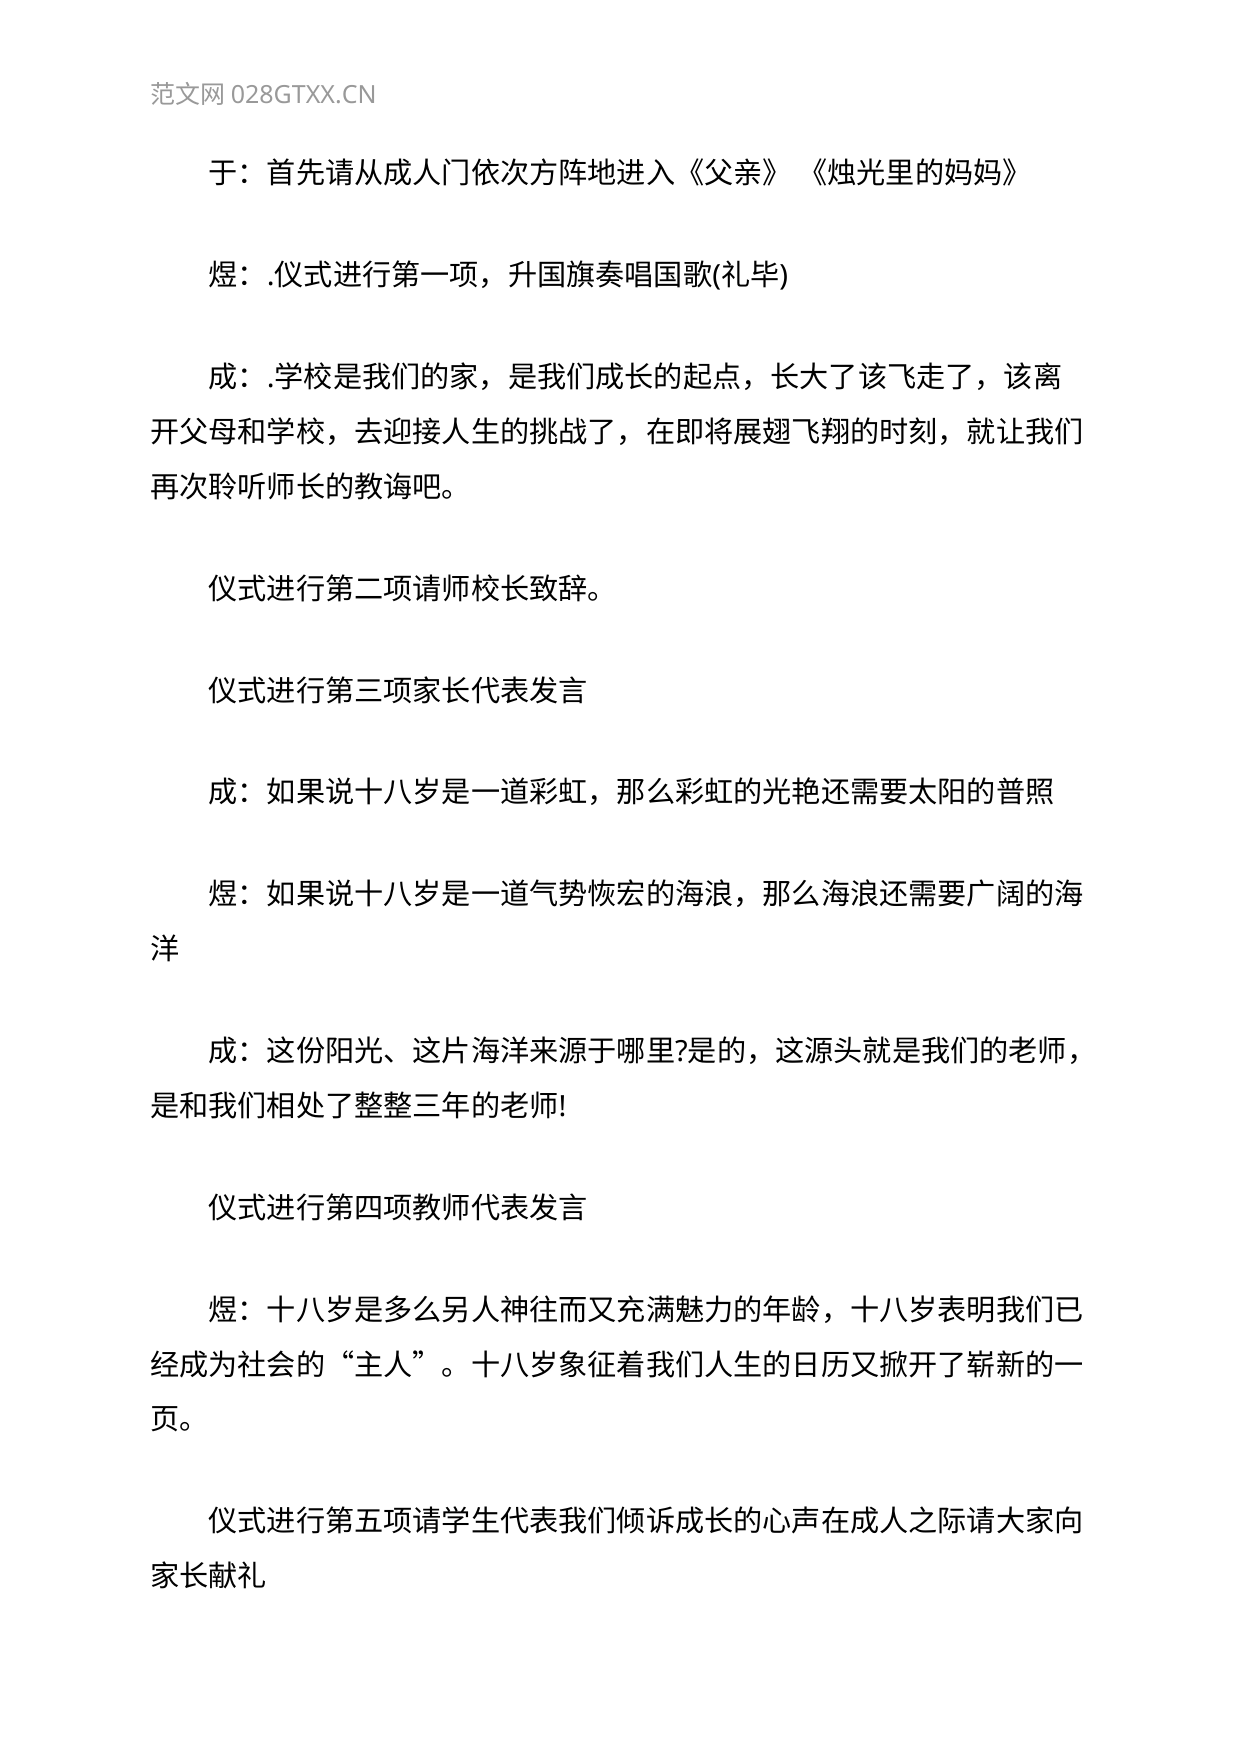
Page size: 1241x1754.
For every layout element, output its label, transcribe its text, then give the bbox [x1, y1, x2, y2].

text 煜：如果说十八岁是一道气势恢宏的海浪，那么海浪还需要广阔的海洋 [150, 871, 1090, 968]
text 煜：.仪式进行第一项，升国旗奏唱国歌(礼毕) [150, 252, 1090, 294]
text 成：这份阳光、这片海洋来源于哪里?是的，这源头就是我们的老师，是和我们相处了整整三年的老师! [150, 1027, 1090, 1125]
text 于：首先请从成人门依次方阵地进入《父亲》 《烛光里的妈妈》 [150, 150, 1090, 192]
text 仪式进行第四项教师代表发言 [150, 1184, 1090, 1227]
text 仪式进行第五项请学生代表我们倾诉成长的心声在成人之际请大家向家长献礼 [150, 1498, 1090, 1595]
text 成：.学校是我们的家，是我们成长的起点，长大了该飞走了，该离开父母和学校，去迎接人生的挑战了，在即将展翅飞翔的时刻，就让我们再次聆听师长的教诲吧。 [150, 354, 1090, 506]
text 仪式进行第三项家长代表发言 [150, 667, 1090, 709]
text 成：如果说十八岁是一道彩虹，那么彩虹的光艳还需要太阳的普照 [150, 769, 1090, 811]
text 仪式进行第二项请师校长致辞。 [150, 565, 1090, 608]
text 煜：十八岁是多么另人神往而又充满魅力的年龄，十八岁表明我们已经成为社会的“主人”。十八岁象征着我们人生的日历又掀开了崭新的一页。 [150, 1286, 1090, 1438]
